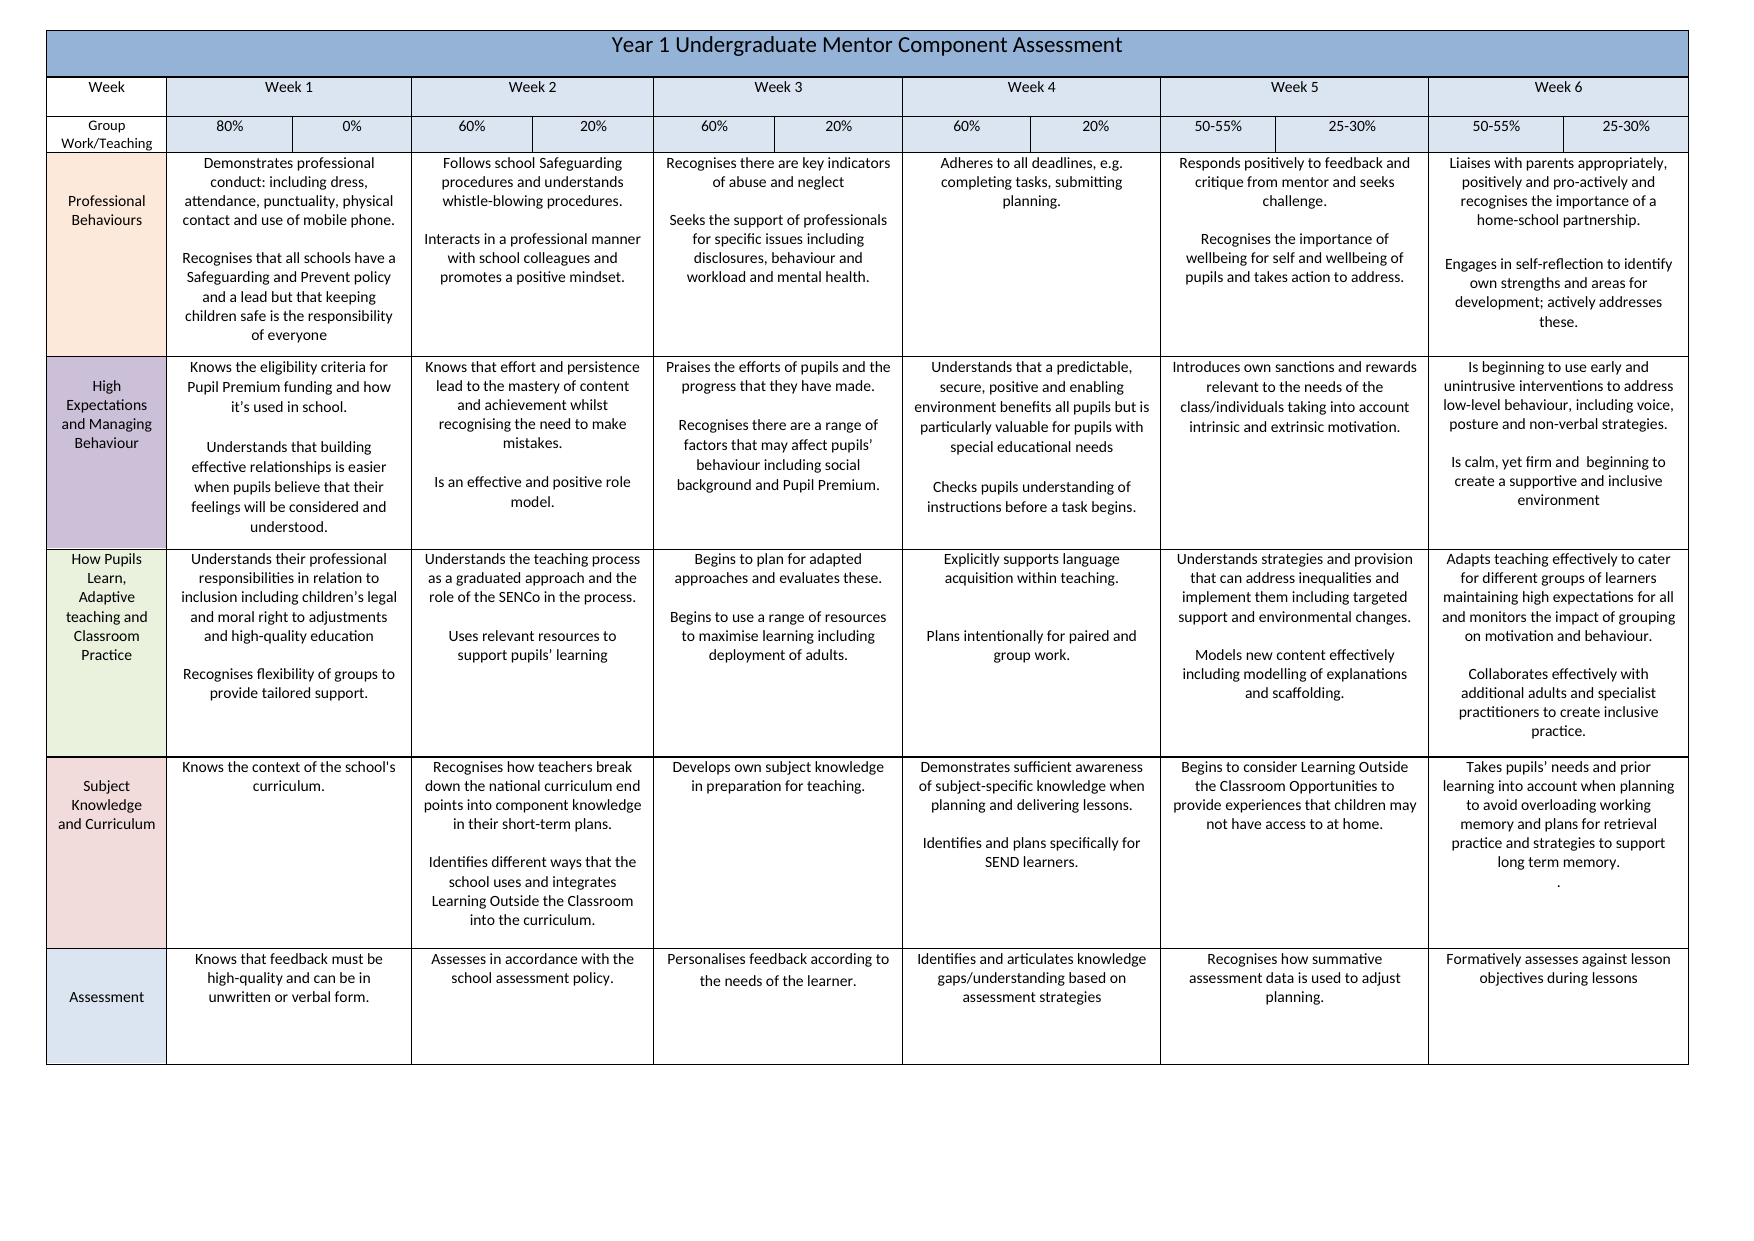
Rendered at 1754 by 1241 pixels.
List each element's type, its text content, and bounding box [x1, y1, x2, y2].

table_cell How Pupils Learn, Adaptive teaching and Classroom Practice [47, 550, 166, 756]
table_cell Demonstrates professional conduct: including dress, attendance, punctuality, physical contact and use of mobile phone. Recognises that all schools have a Safeguarding and Prevent policy and a lead but that keeping children safe is the responsibility of everyone [167, 153, 411, 356]
table_cell Knows that feedback must be high-quality and can be in unwritten or verbal form. [167, 949, 411, 1063]
table_cell Week 4 [903, 78, 1160, 116]
table_cell 60% [903, 117, 1030, 152]
table_cell 60% [412, 117, 532, 152]
table_cell Subject Knowledge and Curriculum [47, 758, 166, 948]
table_cell Identifies and articulates knowledge gaps/understanding based on assessment strategies [903, 949, 1160, 1063]
table_cell 20% [1031, 117, 1160, 152]
table_cell Adheres to all deadlines, e.g. completing tasks, submitting planning. [903, 153, 1160, 356]
table_cell Knows the eligibility criteria for Pupil Premium funding and how it’s used in school. Understands that building effective relationships is easier when pupils believe that their feelings will be considered and understood. [167, 357, 411, 548]
table_header Year 1 Undergraduate Mentor Component Assessment [47, 31, 1688, 76]
table_cell Demonstrates sufficient awareness of subject-specific knowledge when planning and delivering lessons. Identifies and plans specifically for SEND learners. [903, 758, 1160, 948]
table_cell Week [47, 78, 166, 116]
table_cell Liaises with parents appropriately, positively and pro-actively and recognises the importance of a home-school partnership. Engages in self-reflection to identify own strengths and areas for development; actively addresses these. [1429, 153, 1688, 356]
table_cell Responds positively to feedback and critique from mentor and seeks challenge. Recognises the importance of wellbeing for self and wellbeing of pupils and takes action to address. [1161, 153, 1428, 356]
table_cell 20% [533, 117, 653, 152]
table_cell Knows the context of the school's curriculum. [167, 758, 411, 948]
table_cell 25-30% [1276, 117, 1428, 152]
table_cell Takes pupils’ needs and prior learning into account when planning to avoid overloading working memory and plans for retrieval practice and strategies to support long term memory. . [1429, 758, 1688, 948]
table_cell Understands that a predictable, secure, positive and enabling environment benefits all pupils but is particularly valuable for pupils with special educational needs Checks pupils understanding of instructions before a task begins. [903, 357, 1160, 548]
table_cell Assesses in accordance with the school assessment policy. [412, 949, 653, 1063]
table_cell Follows school Safeguarding procedures and understands whistle-blowing procedures. Interacts in a professional manner with school colleagues and promotes a positive mindset. [412, 153, 653, 356]
table_cell Recognises there are key indicators of abuse and neglect Seeks the support of professionals for specific issues including disclosures, behaviour and workload and mental health. [654, 153, 902, 356]
table_cell Week 6 [1429, 78, 1688, 116]
table_cell 0% [293, 117, 411, 152]
table_cell Week 5 [1161, 78, 1428, 116]
table_cell Knows that effort and persistence lead to the mastery of content and achievement whilst recognising the need to make mistakes. Is an effective and positive role model. [412, 357, 653, 548]
table_cell Formatively assesses against lesson objectives during lessons [1429, 949, 1688, 1063]
table_cell Is beginning to use early and unintrusive interventions to address low-level behaviour, including voice, posture and non-verbal strategies. Is calm, yet firm and beginning to create a supportive and inclusive environment [1429, 357, 1688, 548]
table_cell Praises the efforts of pupils and the progress that they have made. Recognises there are a range of factors that may affect pupils’ behaviour including social background and Pupil Premium. [654, 357, 902, 548]
table_cell 80% [167, 117, 292, 152]
table_cell 60% [654, 117, 774, 152]
table_cell Week 3 [654, 78, 902, 116]
table_cell High Expectations and Managing Behaviour [47, 357, 166, 548]
table_cell Adapts teaching effectively to cater for different groups of learners maintaining high expectations for all and monitors the impact of grouping on motivation and behaviour. Collaborates effectively with additional adults and specialist practitioners to create inclusive practice. [1429, 550, 1688, 756]
table_cell Assessment [47, 949, 166, 1063]
table_cell Understands their professional responsibilities in relation to inclusion including children’s legal and moral right to adjustments and high-quality education Recognises flexibility of groups to provide tailored support. [167, 550, 411, 756]
table_cell Professional Behaviours [47, 153, 166, 356]
table_cell Begins to plan for adapted approaches and evaluates these. Begins to use a range of resources to maximise learning including deployment of adults. [654, 550, 902, 756]
table_cell 25-30% [1564, 117, 1688, 152]
table_cell 50-55% [1429, 117, 1563, 152]
table_cell Understands the teaching process as a graduated approach and the role of the SENCo in the process. Uses relevant resources to support pupils’ learning [412, 550, 653, 756]
table_cell Explicitly supports language acquisition within teaching. Plans intentionally for paired and group work. [903, 550, 1160, 756]
table_cell 20% [775, 117, 902, 152]
table_cell Group Work/Teaching [47, 117, 166, 152]
table_cell Begins to consider Learning Outside the Classroom Opportunities to provide experiences that children may not have access to at home. [1161, 758, 1428, 948]
table_cell Recognises how teachers break down the national curriculum end points into component knowledge in their short-term plans. Identifies different ways that the school uses and integrates Learning Outside the Classroom into the curriculum. [412, 758, 653, 948]
table_cell Develops own subject knowledge in preparation for teaching. [654, 758, 902, 948]
table_cell Introduces own sanctions and rewards relevant to the needs of the class/individuals taking into account intrinsic and extrinsic motivation. [1161, 357, 1428, 548]
table_cell Week 1 [167, 78, 411, 116]
table_cell Recognises how summative assessment data is used to adjust planning. [1161, 949, 1428, 1063]
table_cell Personalises feedback according to the needs of the learner. [654, 949, 902, 1063]
table_cell 50-55% [1161, 117, 1275, 152]
table_cell Week 2 [412, 78, 653, 116]
table_cell Understands strategies and provision that can address inequalities and implement them including targeted support and environmental changes. Models new content effectively including modelling of explanations and scaffolding. [1161, 550, 1428, 756]
